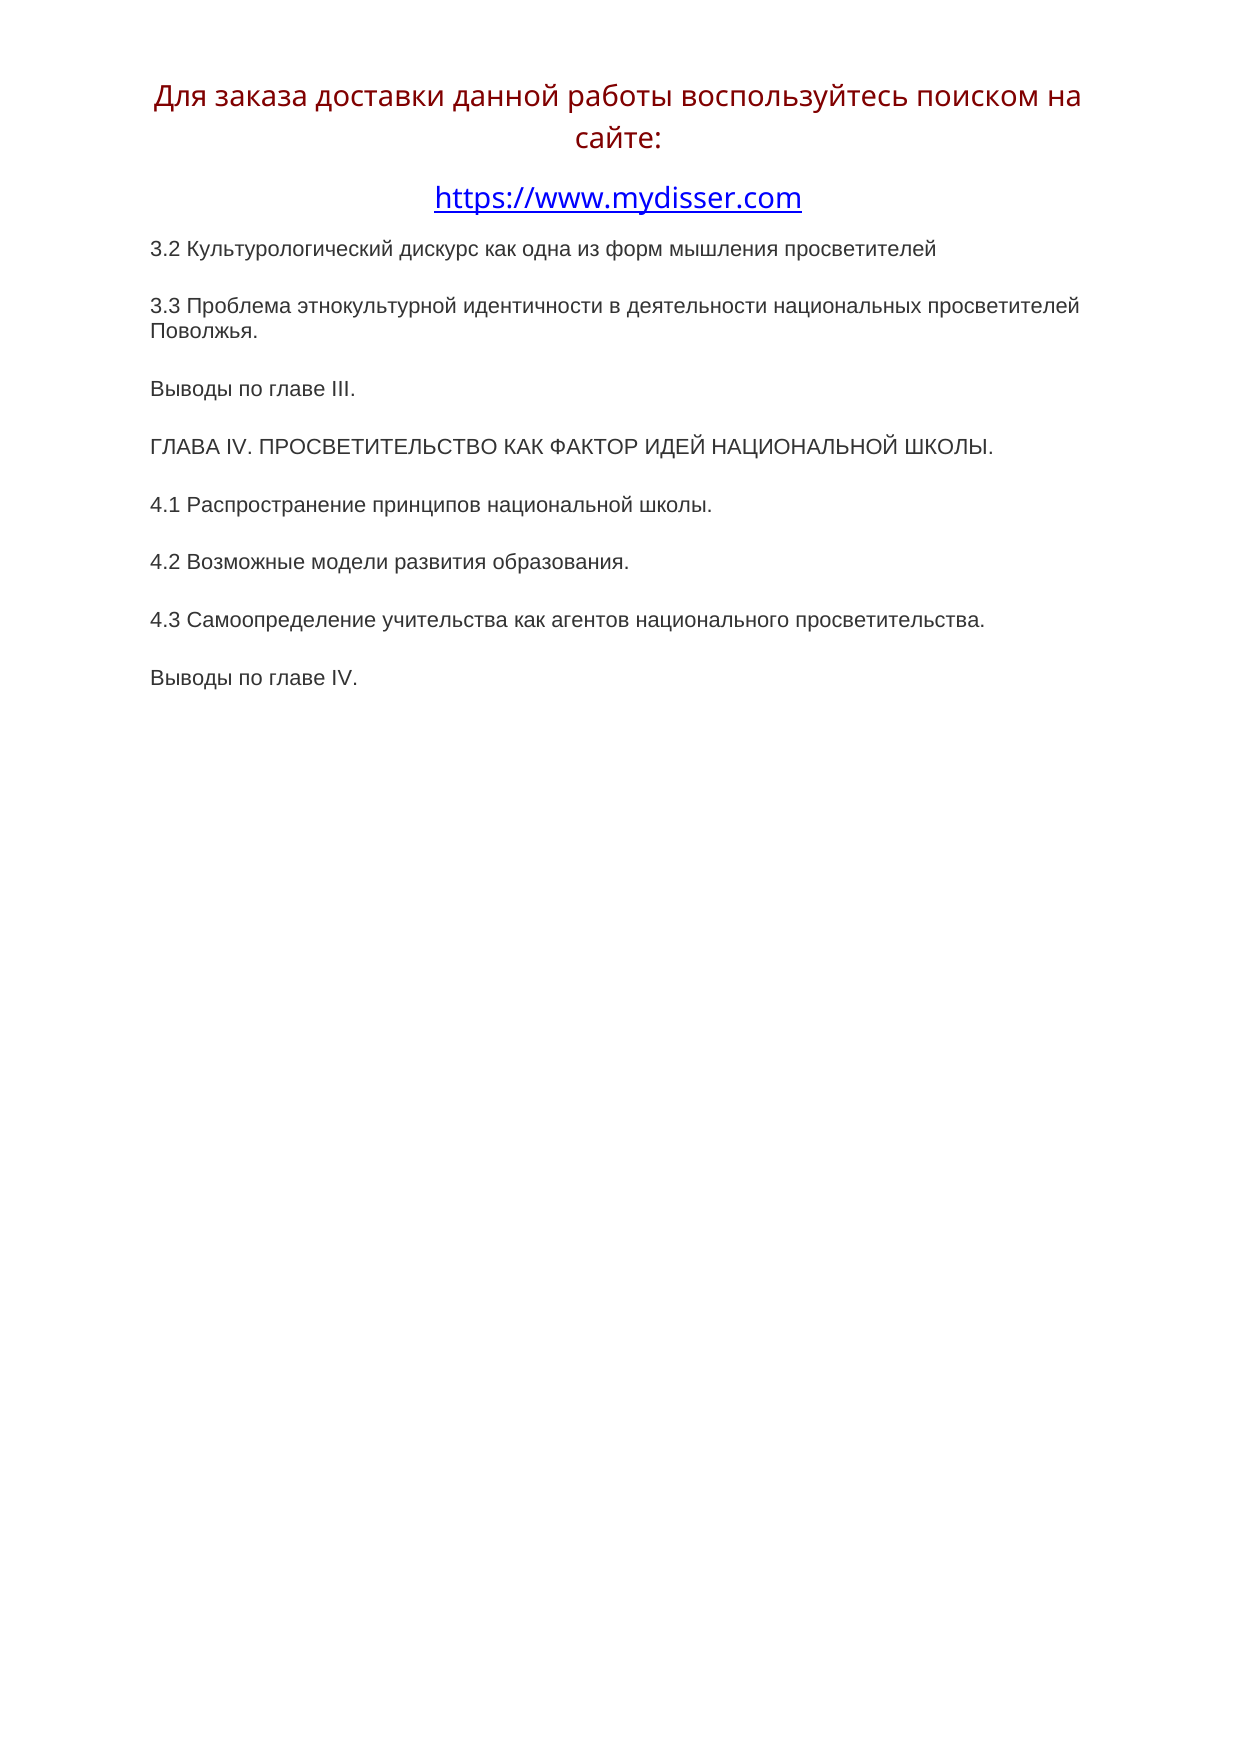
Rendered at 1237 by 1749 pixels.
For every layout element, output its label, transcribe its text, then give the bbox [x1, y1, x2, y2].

text 4.1 Распространение принципов национальной школы. [150, 492, 1086, 517]
text 4.3 Самоопределение учительства как агентов национального просветительства. [150, 607, 1086, 632]
text Выводы по главе III. [150, 376, 1086, 401]
text 3.3 Проблема этнокультурной идентичности в деятельности национальных просветителей Поволжья. [150, 293, 1086, 344]
text ГЛАВА IV. ПРОСВЕТИТЕЛЬСТВО КАК ФАКТОР ИДЕЙ НАЦИОНАЛЬНОЙ ШКОЛЫ. [150, 434, 1086, 459]
text 4.2 Возможные модели развития образования. [150, 549, 1086, 574]
text Выводы по главе IV. [150, 665, 1086, 690]
text 3.2 Культурологический дискурс как одна из форм мышления просветителей [150, 236, 1086, 261]
